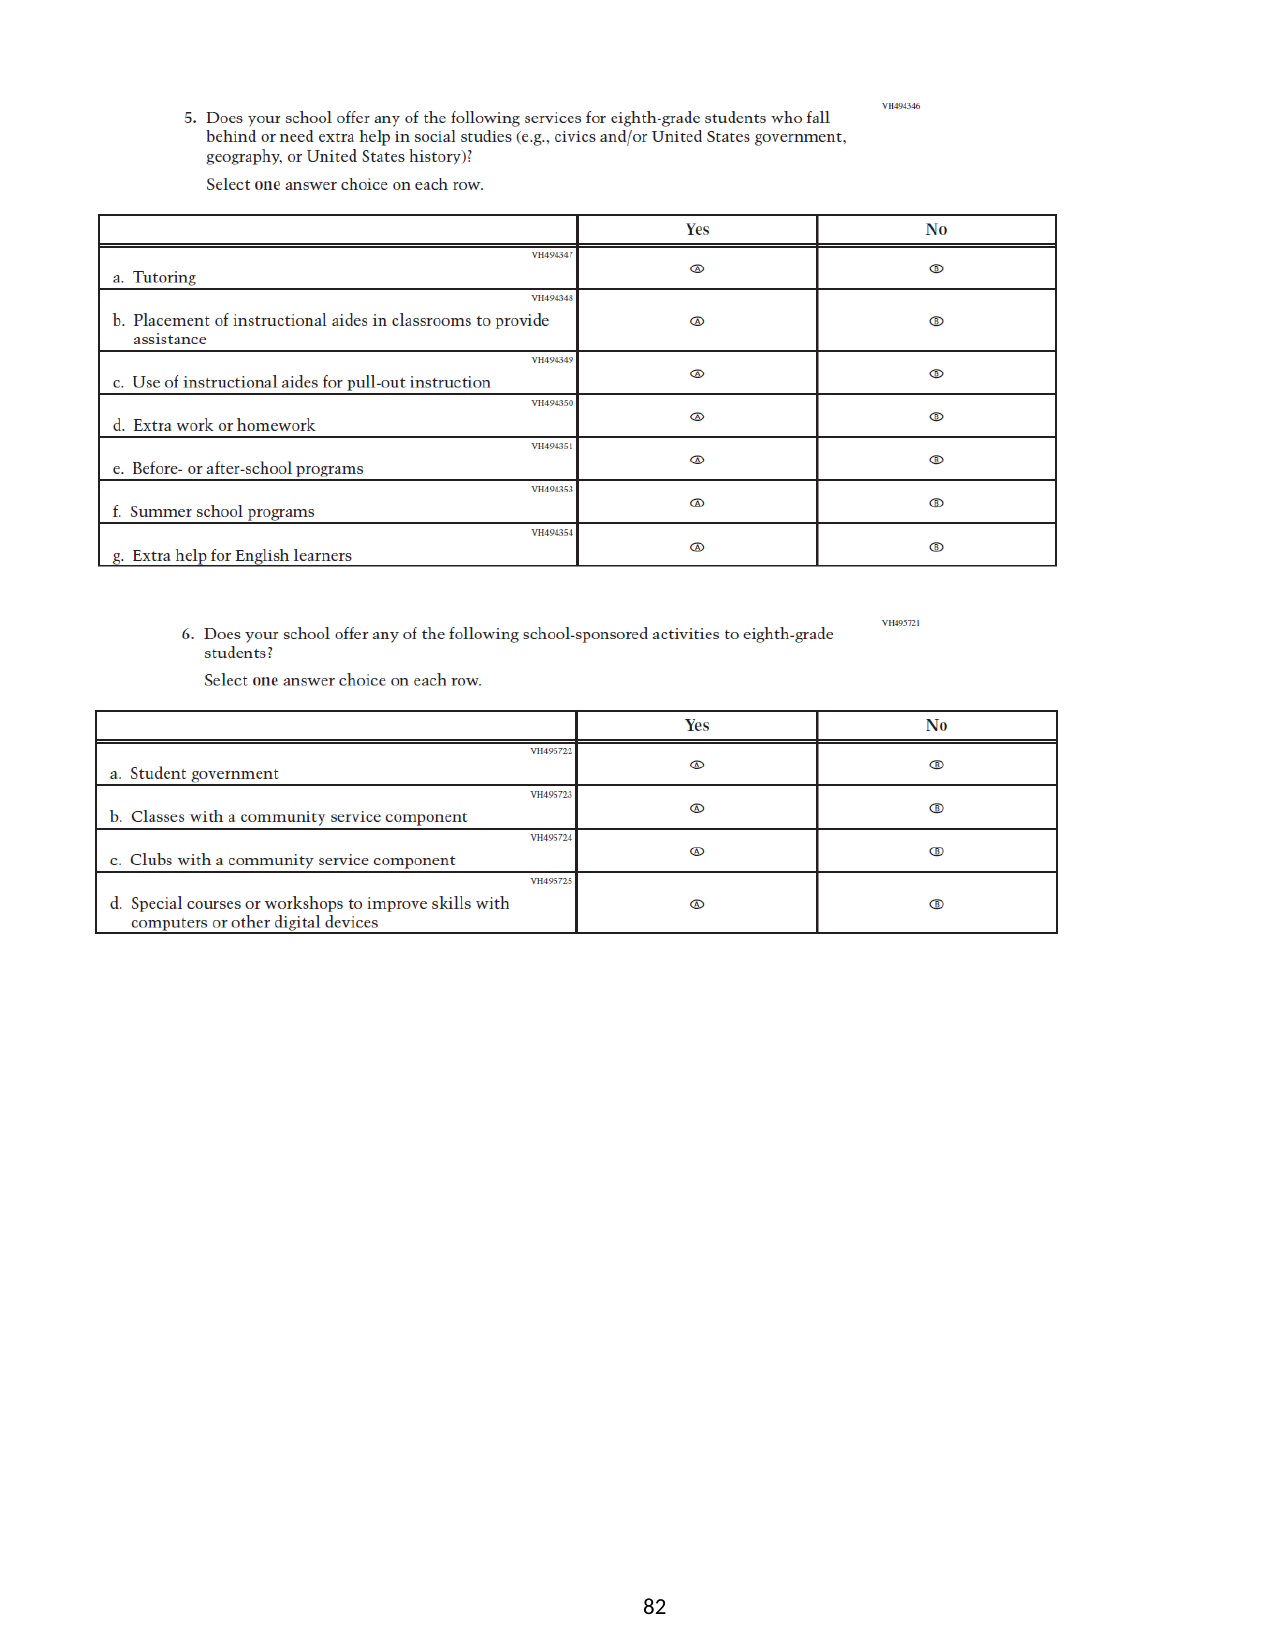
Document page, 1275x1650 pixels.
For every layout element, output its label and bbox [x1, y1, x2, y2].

picture [90, 605, 1065, 960]
picture [90, 90, 1065, 581]
